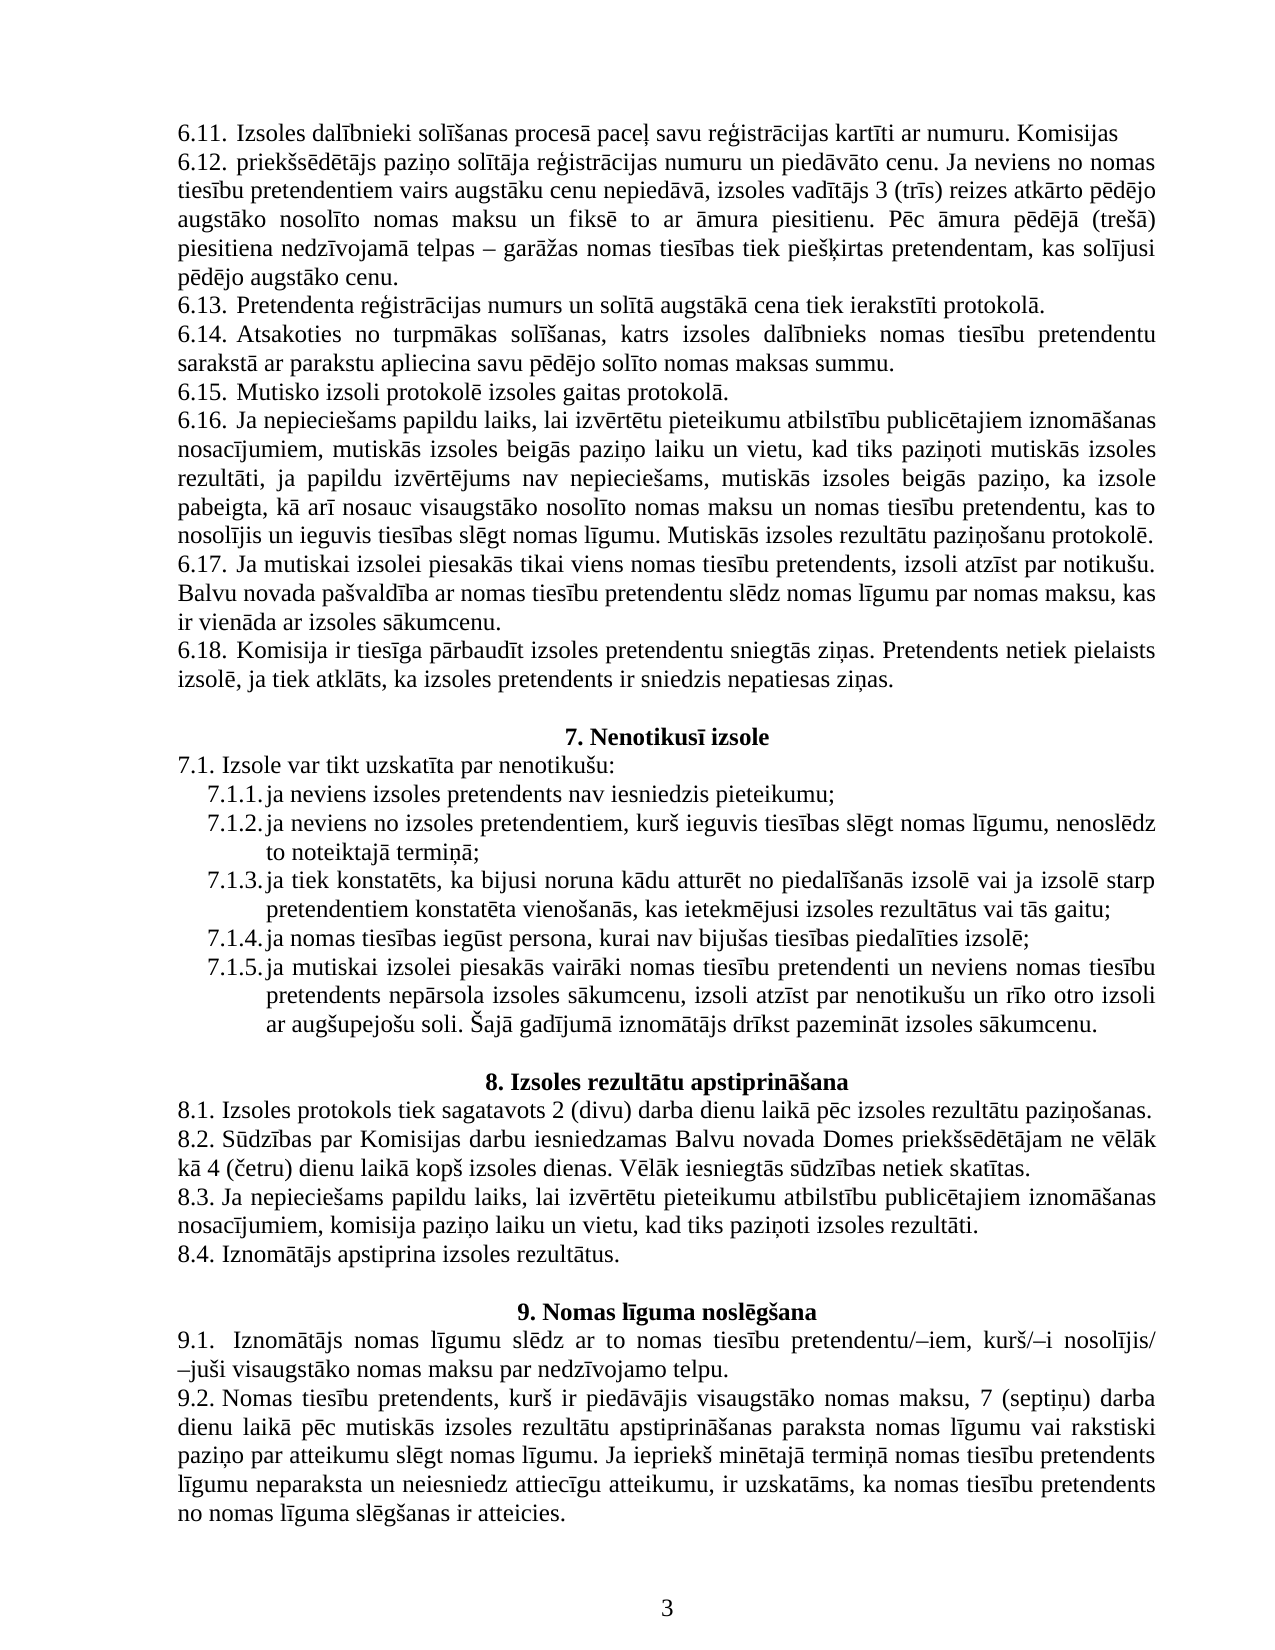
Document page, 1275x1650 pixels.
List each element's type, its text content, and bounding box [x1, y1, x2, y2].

text 9. Nomas līguma noslēgšana [177, 1297, 1157, 1326]
list Sūdzības par Komisijas darbu iesniedzamas Balvu novada Domes priekšsēdētājam ne vēlāk kā 4 (četru) dienu laikā kopš izsoles dienas. Vēlāk iesniegtās sūdzības netiek skatītas. [177, 1124, 1157, 1182]
text 7. Nenotikusī izsole [177, 722, 1157, 751]
list ja mutiskai izsolei piesakās vairāki nomas tiesību pretendenti un neviens nomas tiesību pretendents nepārsola izsoles sākumcenu, izsoli atzīst par nenotikušu un rīko otro izsoli ar augšupejošu soli. Šajā gadījumā iznomātājs drīkst pazemināt izsoles sākumcenu. [207, 952, 1157, 1038]
list priekšsēdētājs paziņo solītāja reģistrācijas numuru un piedāvāto cenu. Ja neviens no nomas tiesību pretendentiem vairs augstāku cenu nepiedāvā, izsoles vadītājs 3 (trīs) reizes atkārto pēdējo augstāko nosolīto nomas maksu un fiksē to ar āmura piesitienu. Pēc āmura pēdējā (trešā) piesitiena nedzīvojamā telpas – garāžas nomas tiesības tiek piešķirtas pretendentam, kas solījusi pēdējo augstāko cenu. [177, 147, 1157, 291]
list ja neviens izsoles pretendents nav iesniedzis pieteikumu; [207, 779, 1157, 808]
list Pretendenta reģistrācijas numurs un solītā augstākā cena tiek ierakstīti protokolā. [177, 291, 1157, 319]
list Nomas tiesību pretendents, kurš ir piedāvājis visaugstāko nomas maksu, 7 (septiņu) darba dienu laikā pēc mutiskās izsoles rezultātu apstiprināšanas paraksta nomas līgumu vai rakstiski paziņo par atteikumu slēgt nomas līgumu. Ja iepriekš minētajā termiņā nomas tiesību pretendents līgumu neparaksta un neiesniedz attiecīgu atteikumu, ir uzskatāms, ka nomas tiesību pretendents no nomas līguma slēgšanas ir atteicies. [177, 1383, 1157, 1527]
list ja neviens no izsoles pretendentiem, kurš ieguvis tiesības slēgt nomas līgumu, nenoslēdz to noteiktajā termiņā; [207, 808, 1157, 866]
list Iznomātājs apstiprina izsoles rezultātus. [177, 1239, 1157, 1268]
list ja nomas tiesības iegūst persona, kurai nav bijušas tiesības piedalīties izsolē; [207, 923, 1157, 952]
text 8. Izsoles rezultātu apstiprināšana [177, 1067, 1157, 1096]
list Izsole var tikt uzskatīta par nenotikušu: [177, 751, 1157, 779]
list Ja nepieciešams papildu laiks, lai izvērtētu pieteikumu atbilstību publicētajiem iznomāšanas nosacījumiem, mutiskās izsoles beigās paziņo laiku un vietu, kad tiks paziņoti mutiskās izsoles rezultāti, ja papildu izvērtējums nav nepieciešams, mutiskās izsoles beigās paziņo, ka izsole pabeigta, kā arī nosauc visaugstāko nosolīto nomas maksu un nomas tiesību pretendentu, kas to nosolījis un ieguvis tiesības slēgt nomas līgumu. Mutiskās izsoles rezultātu paziņošanu protokolē. [177, 406, 1157, 549]
list Izsoles tiek sagatavots 2 (divu) darba dienu laikā pēc izsoles rezultātu paziņošanas. [177, 1096, 1157, 1124]
list Iznomātājs nomas līgumu slēdz ar to nomas tiesību pretendentu/–iem, kurš/–i nosolījis/ –juši visaugstāko nomas maksu par nedzīvojamo telpu. [177, 1326, 1157, 1383]
list Atsakoties no turpmākas solīšanas, katrs izsoles dalībnieks nomas tiesību pretendentu sarakstā ar parakstu apliecina savu pēdējo solīto nomas maksas summu. [177, 319, 1157, 377]
list Komisija ir tiesīga pārbaudīt izsoles pretendentu sniegtās ziņas. Pretendents netiek pielaists izsolē, ja tiek atklāts, ka izsoles pretendents ir sniedzis nepatiesas ziņas. [177, 636, 1157, 693]
list Mutisko izsoli protokolē izsoles gaitas protokolā. [177, 377, 1157, 406]
list Ja nepieciešams papildu laiks, lai izvērtētu pieteikumu atbilstību publicētajiem iznomāšanas nosacījumiem, komisija paziņo laiku un vietu, kad tiks paziņoti izsoles rezultāti. [177, 1182, 1157, 1239]
list Izsoles dalībnieki solīšanas procesā paceļ savu reģistrācijas kartīti ar numuru. Komisijas [177, 118, 1157, 147]
list ja tiek konstatēts, ka bijusi noruna kādu atturēt no piedalīšanās izsolē vai ja izsolē starp pretendentiem konstatēta vienošanās, kas ietekmējusi izsoles rezultātus vai tās gaitu; [207, 866, 1157, 923]
list Ja mutiskai izsolei piesakās tikai viens nomas tiesību pretendents, izsoli atzīst par notikušu. Balvu novada pašvaldība ar nomas tiesību pretendentu slēdz nomas līgumu par nomas maksu, kas ir vienāda ar izsoles sākumcenu. [177, 549, 1157, 636]
